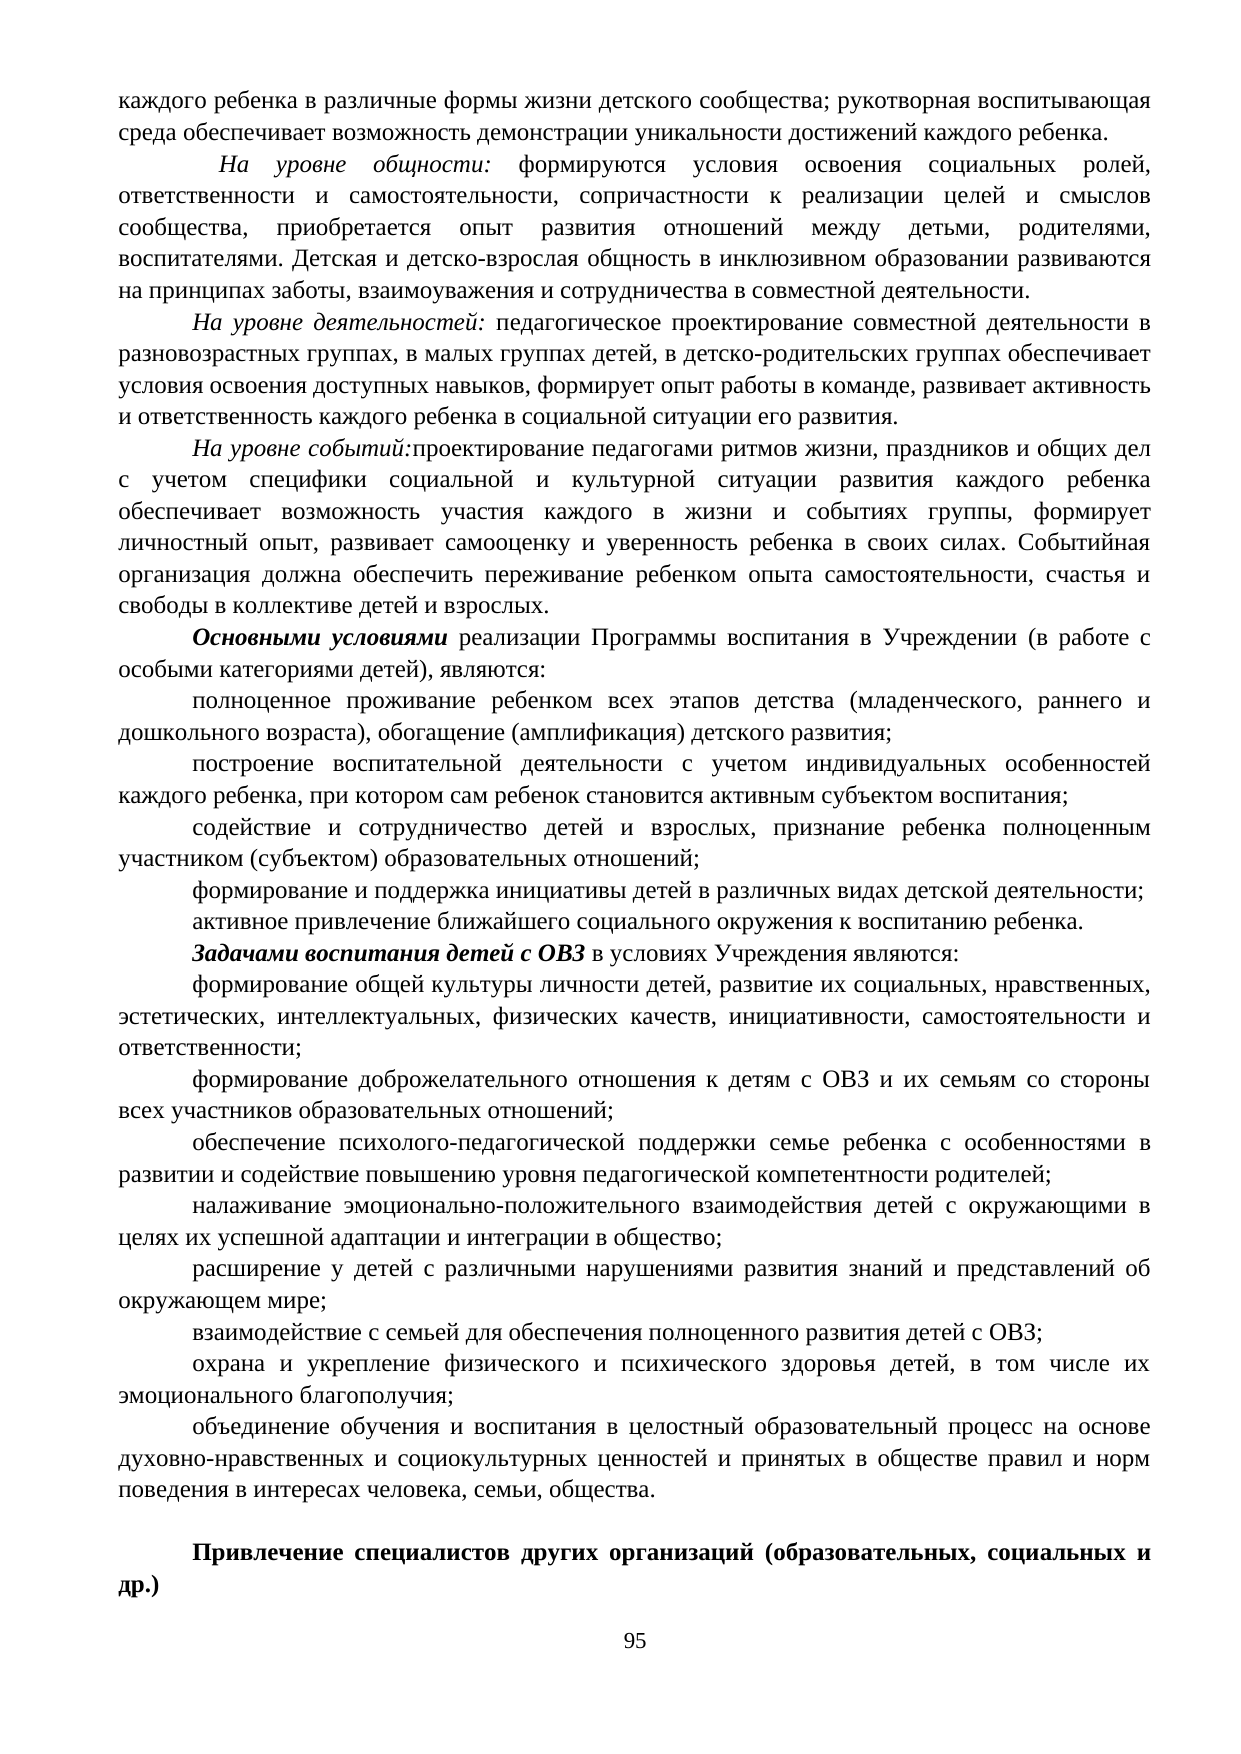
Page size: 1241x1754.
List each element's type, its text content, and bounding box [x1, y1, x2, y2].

text построение воспитательной деятельности с учетом индивидуальных особенностей каждого ребенка, при котором сам ребенок становится активным субъектом воспитания; [118, 748, 1152, 809]
text формирование общей культуры личности детей, развитие их социальных, нравственных, эстетических, интеллектуальных, физических качеств, инициативности, самостоятельности и ответственности; [118, 969, 1152, 1061]
text обеспечение психолого-педагогической поддержки семье ребенка с особенностями в развитии и содействие повышению уровня педагогической компетентности родителей; [118, 1127, 1152, 1187]
text расширение у детей с различными нарушениями развития знаний и представлений об окружающем мире; [118, 1253, 1152, 1314]
text охрана и укрепление физического и психического здоровья детей, в том числе их эмоционального благополучия; [118, 1348, 1152, 1408]
text Основными условиями реализации Программы воспитания в Учреждении (в работе с особыми категориями детей), являются: [118, 622, 1152, 682]
text Привлечение специалистов других организаций (образовательных, социальных и др.) [118, 1537, 1152, 1598]
text Задачами воспитания детей с ОВЗ в условиях Учреждения являются: [118, 938, 1152, 967]
text активное привлечение ближайшего социального окружения к воспитанию ребенка. [118, 906, 1152, 935]
text полноценное проживание ребенком всех этапов детства (младенческого, раннего и дошкольного возраста), обогащение (амплификация) детского развития; [118, 685, 1152, 746]
text объединение обучения и воспитания в целостный образовательный процесс на основе духовно-нравственных и социокультурных ценностей и принятых в обществе правил и норм поведения в интересах человека, семьи, общества. [118, 1411, 1152, 1503]
text формирование и поддержка инициативы детей в различных видах детской деятельности; [118, 875, 1152, 903]
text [118, 86, 1152, 146]
text налаживание эмоционально-положительного взаимодействия детей с окружающими в целях их успешной адаптации и интеграции в общество; [118, 1190, 1152, 1251]
text На уровне деятельностей: педагогическое проектирование совместной деятельности в разновозрастных группах, в малых группах детей, в детско-родительских группах обеспечивает условия освоения доступных навыков, формирует опыт работы в команде, развивает активность и ответственность каждого ребенка в социальной ситуации его развития. [118, 307, 1152, 430]
text содействие и сотрудничество детей и взрослых, признание ребенка полноценным участником (субъектом) образовательных отношений; [118, 812, 1152, 872]
text формирование доброжелательного отношения к детям с ОВЗ и их семьям со стороны всех участников образовательных отношений; [118, 1064, 1152, 1124]
text На уровне событий:проектирование педагогами ритмов жизни, праздников и общих дел с учетом специфики социальной и культурной ситуации развития каждого ребенка обеспечивает возможность участия каждого в жизни и событиях группы, формирует личностный опыт, развивает самооценку и уверенность ребенка в своих силах. Событийная организация должна обеспечить переживание ребенком опыта самостоятельности, счастья и свободы в коллективе детей и взрослых. [118, 433, 1152, 619]
text На уровне общности: формируются условия освоения социальных ролей, ответственности и самостоятельности, сопричастности к реализации целей и смыслов сообщества, приобретается опыт развития отношений между детьми, родителями, воспитателями. Детская и детско-взрослая общность в инклюзивном образовании развиваются на принципах заботы, взаимоуважения и сотрудничества в совместной деятельности. [118, 149, 1152, 304]
text взаимодействие с семьей для обеспечения полноценного развития детей с ОВЗ; [118, 1317, 1152, 1345]
